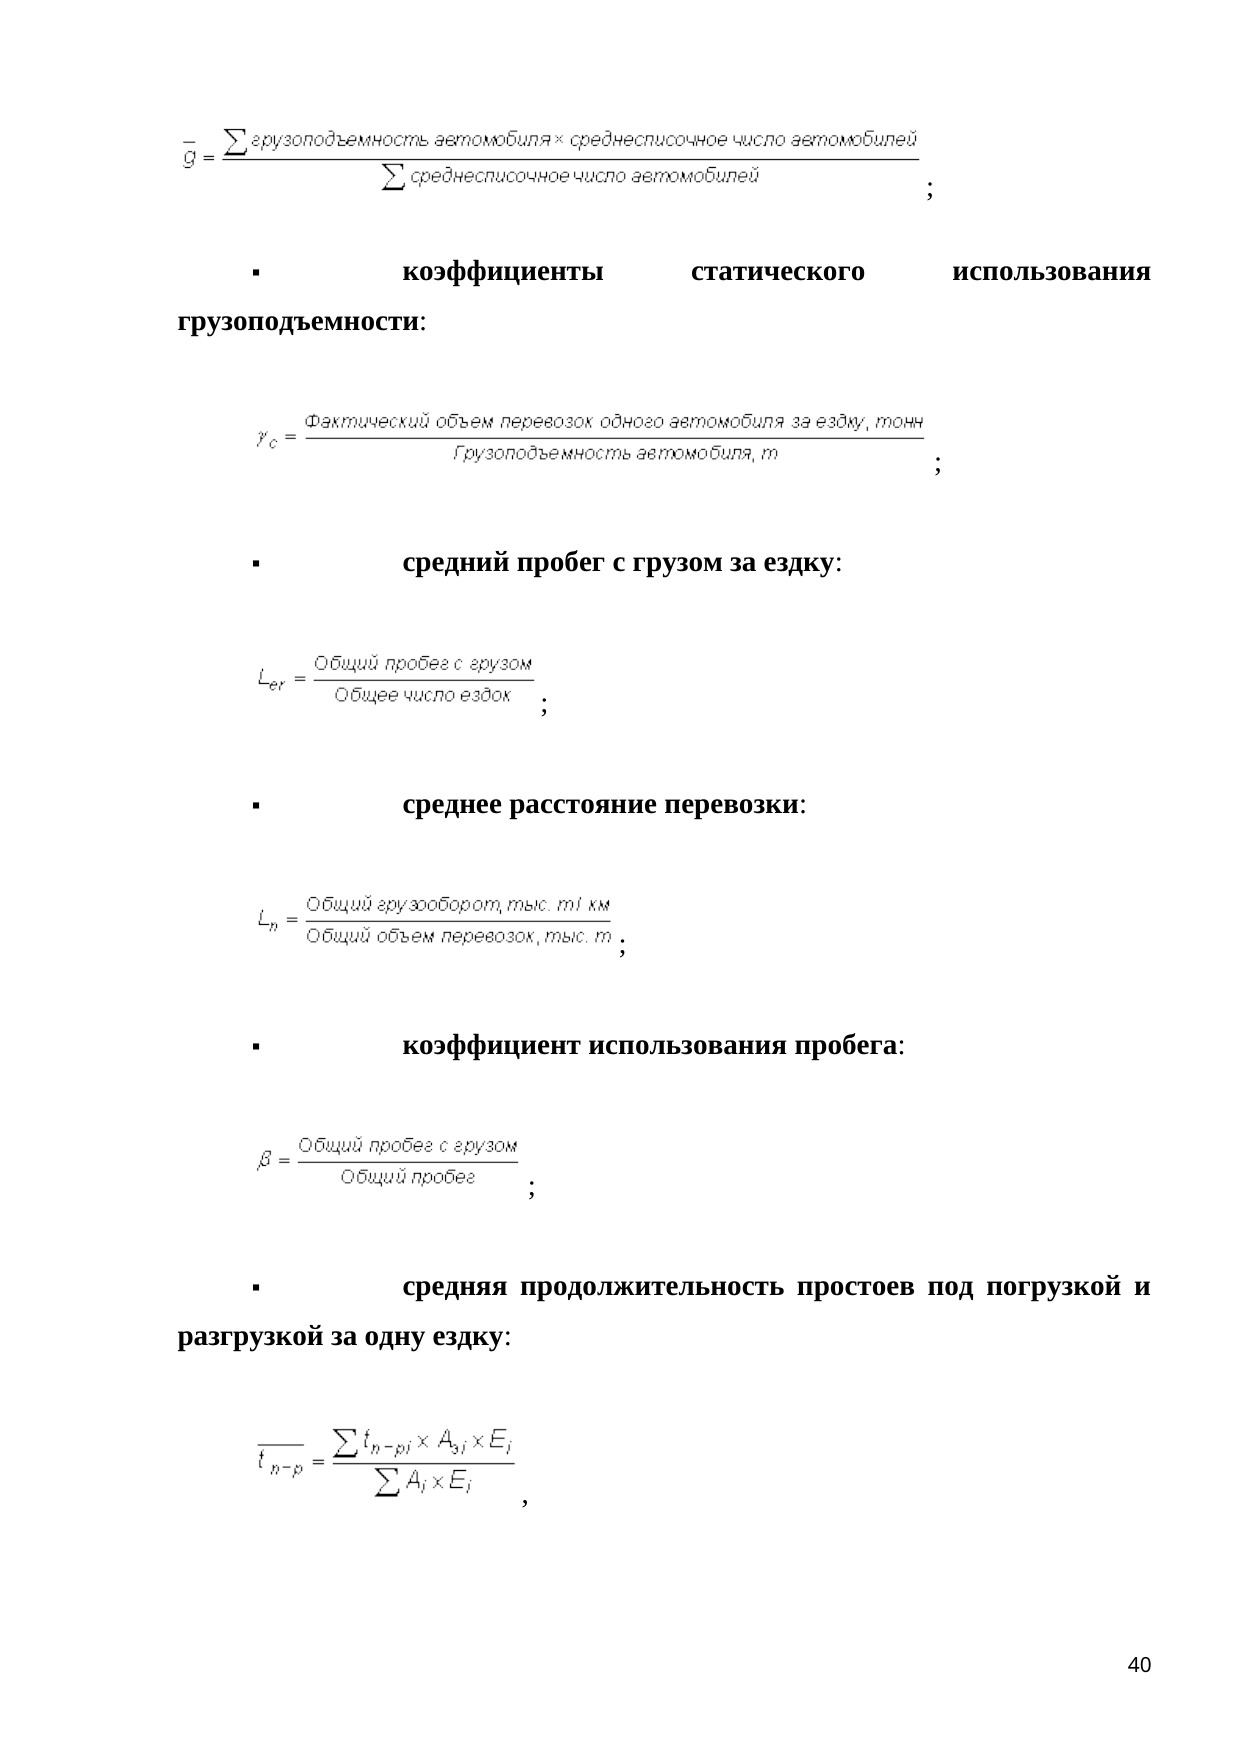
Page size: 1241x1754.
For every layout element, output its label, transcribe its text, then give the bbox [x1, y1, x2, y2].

list коэффициент использования пробега: [177, 1027, 1152, 1061]
picture [177, 118, 926, 197]
picture [251, 1127, 528, 1195]
picture [251, 1419, 522, 1504]
list среднее расстояние перевозки: [177, 786, 1152, 819]
list средний пробег с грузом за ездку: [177, 544, 1152, 578]
picture [251, 403, 934, 471]
list средняя продолжительность простоев под погрузкой и разгрузкой за одну ездку: [177, 1268, 1152, 1352]
picture [251, 886, 619, 954]
picture [251, 645, 541, 713]
list коэффициенты статического использования грузоподъемности: [177, 253, 1152, 337]
